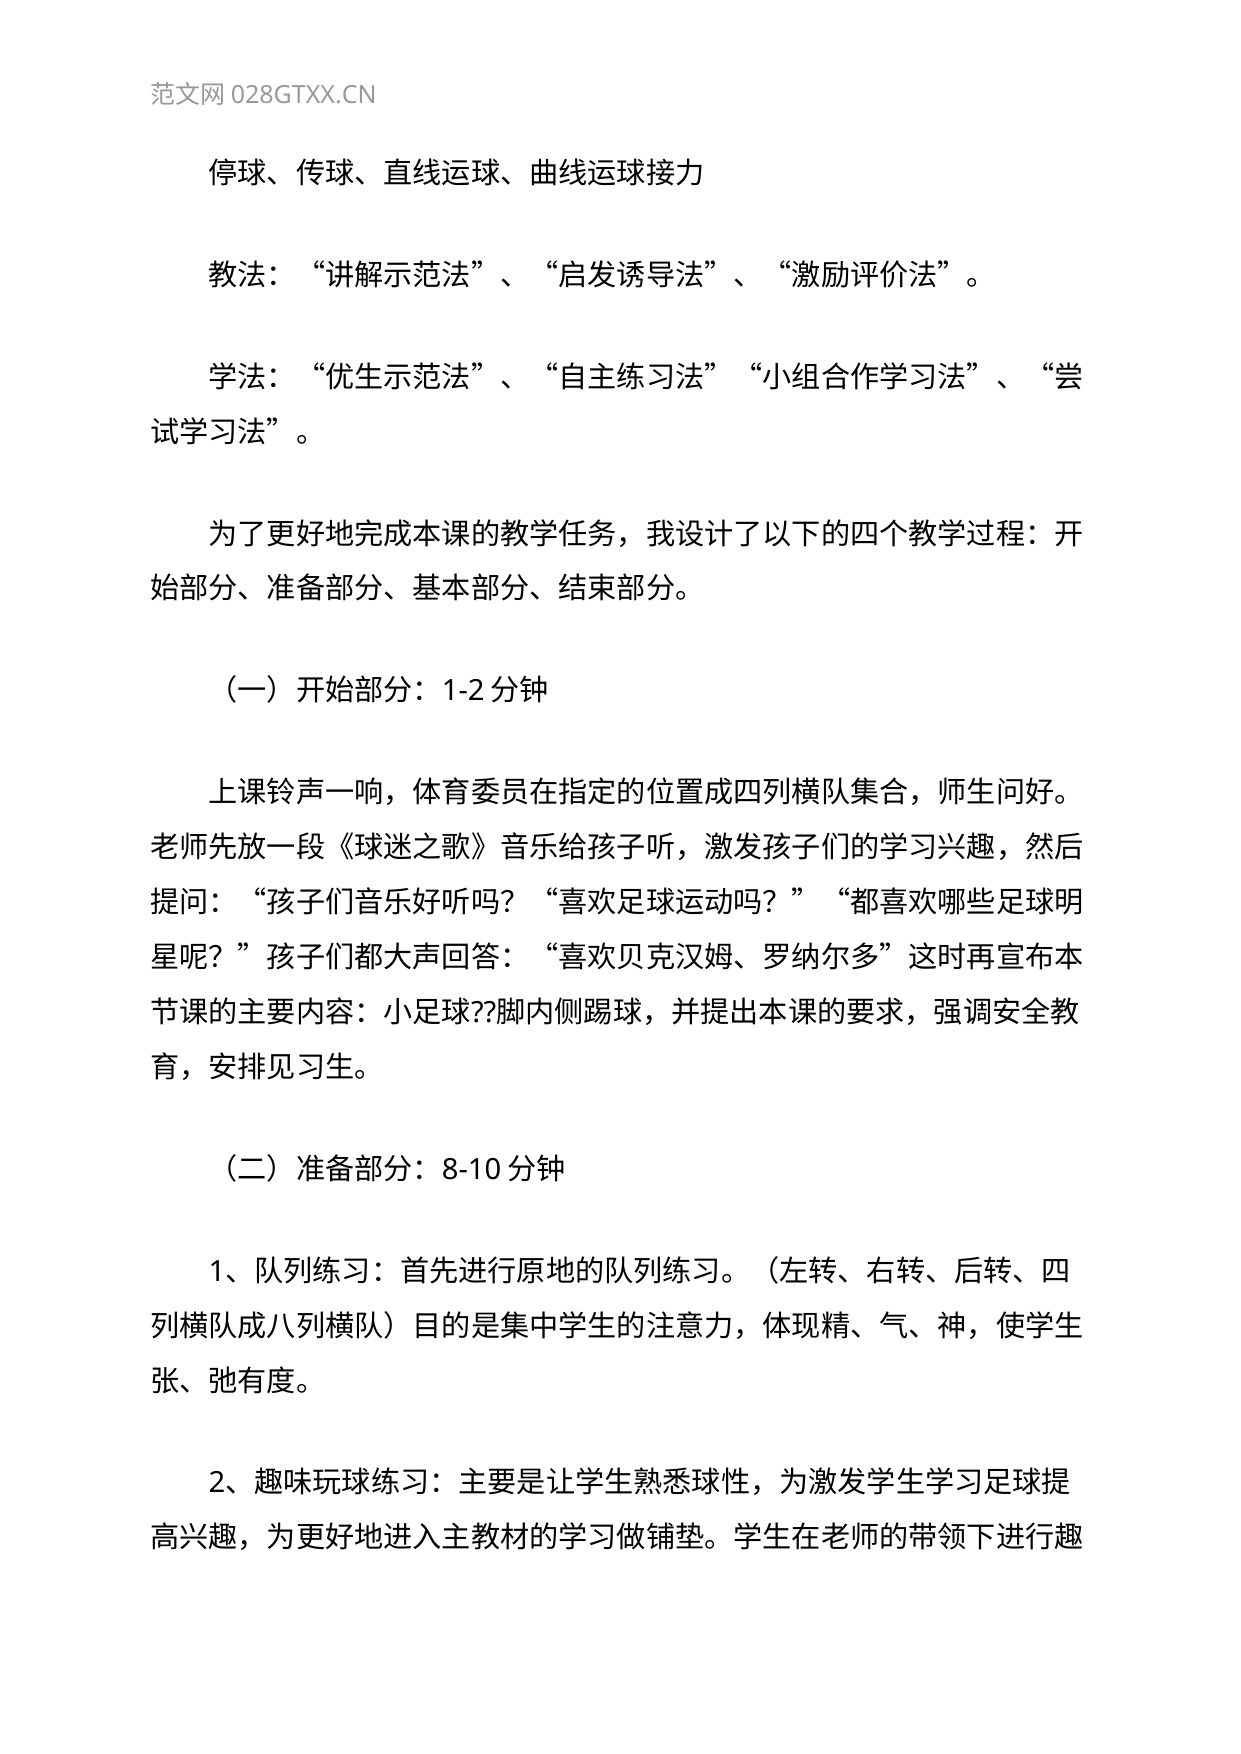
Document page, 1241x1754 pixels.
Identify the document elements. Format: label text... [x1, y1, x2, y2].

text 教法：“讲解示范法”、“启发诱导法”、“激励评价法”。 [150, 252, 1090, 294]
text 为了更好地完成本课的教学任务，我设计了以下的四个教学过程：开始部分、准备部分、基本部分、结束部分。 [150, 510, 1090, 607]
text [150, 1459, 1090, 1556]
text 上课铃声一响，体育委员在指定的位置成四列横队集合，师生问好。老师先放一段《球迷之歌》音乐给孩子听，激发孩子们的学习兴趣，然后提问：“孩子们音乐好听吗？“喜欢足球运动吗？”“都喜欢哪些足球明星呢？”孩子们都大声回答：“喜欢贝克汉姆、罗纳尔多”这时再宣布本节课的主要内容：小足球??脚内侧踢球，并提出本课的要求，强调安全教育，安排见习生。 [150, 769, 1090, 1086]
text 1、队列练习：首先进行原地的队列练习。（左转、右转、后转、四列横队成八列横队）目的是集中学生的注意力，体现精、气、神，使学生张、弛有度。 [150, 1247, 1090, 1399]
text （二）准备部分：8-10分钟 [150, 1145, 1090, 1188]
text 学法：“优生示范法”、“自主练习法”“小组合作学习法”、“尝试学习法”。 [150, 353, 1090, 451]
text 停球、传球、直线运球、曲线运球接力 [150, 150, 1090, 192]
text （一）开始部分：1-2分钟 [150, 667, 1090, 709]
